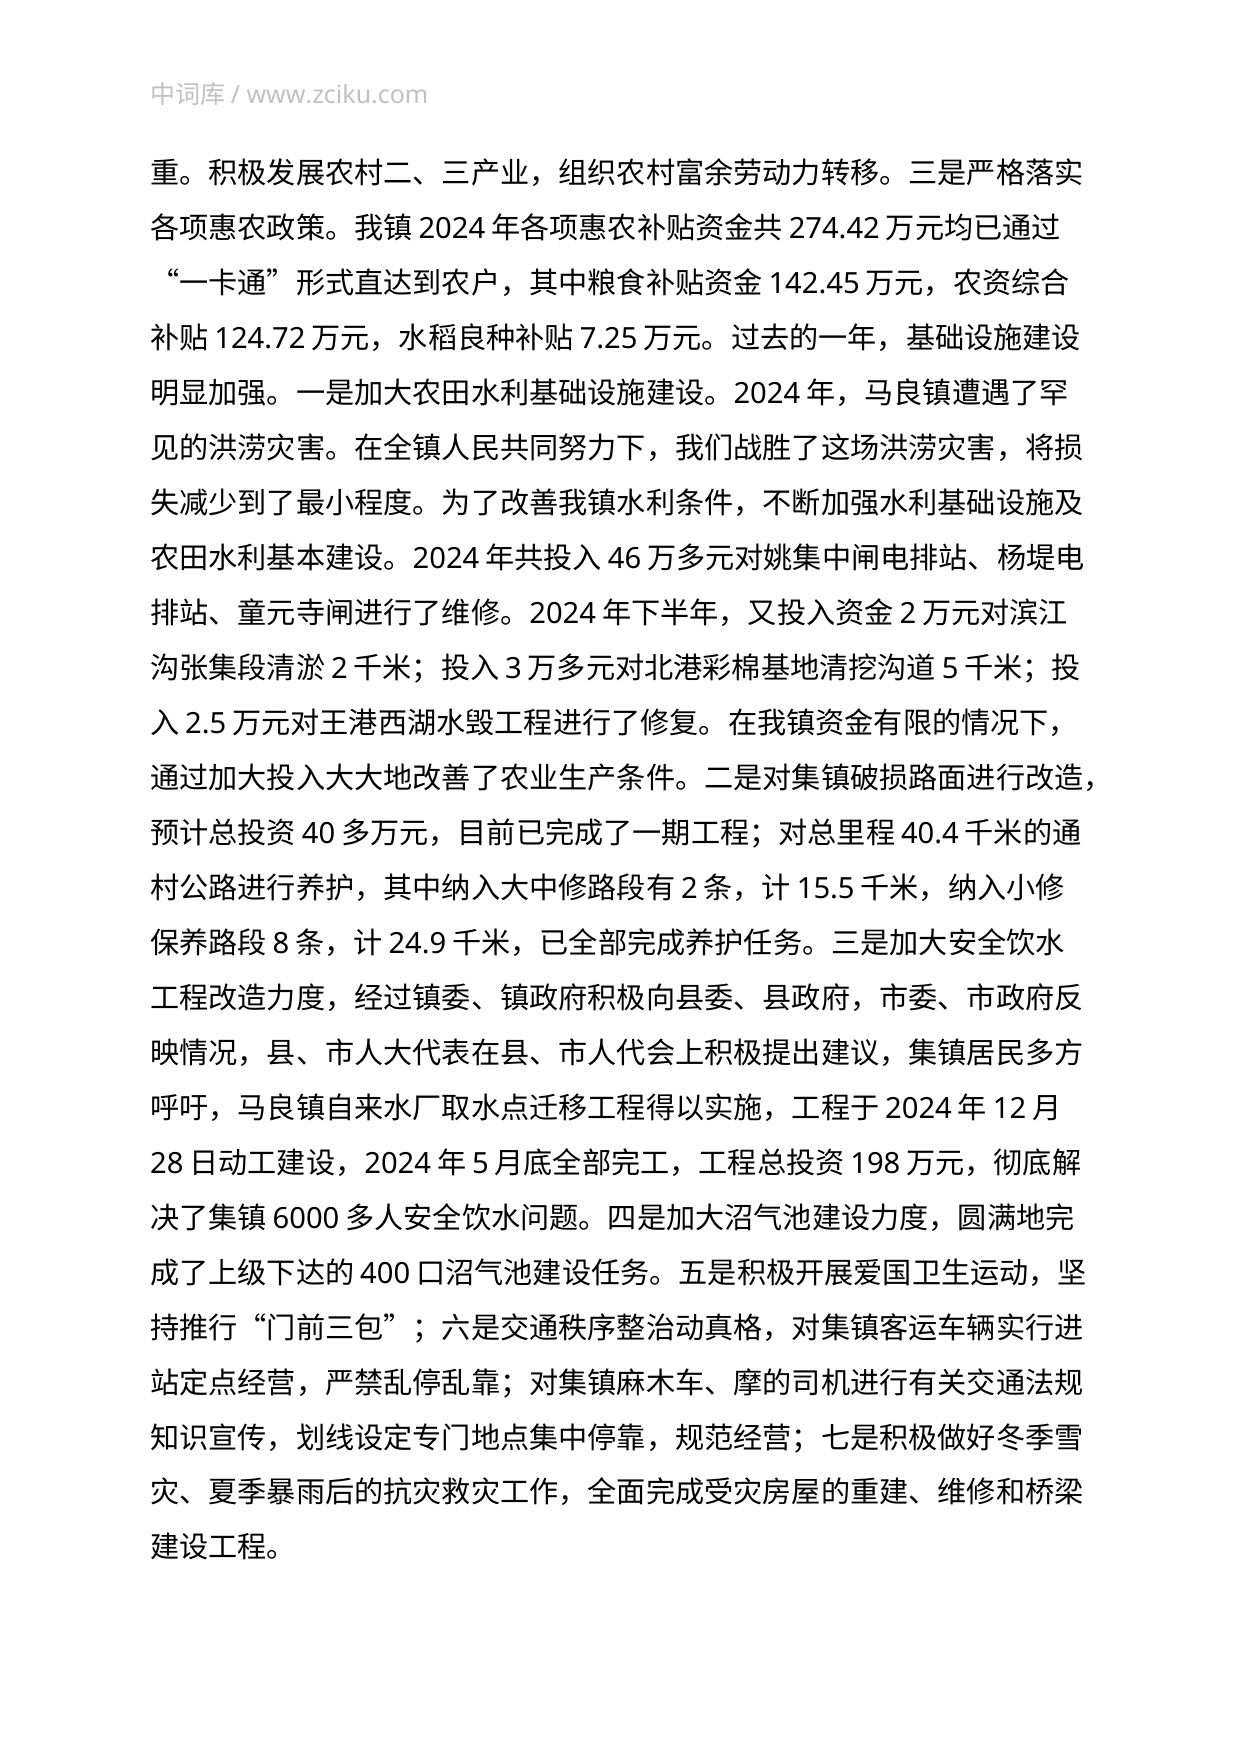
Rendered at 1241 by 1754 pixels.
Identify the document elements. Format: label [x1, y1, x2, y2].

text [150, 150, 1090, 1566]
